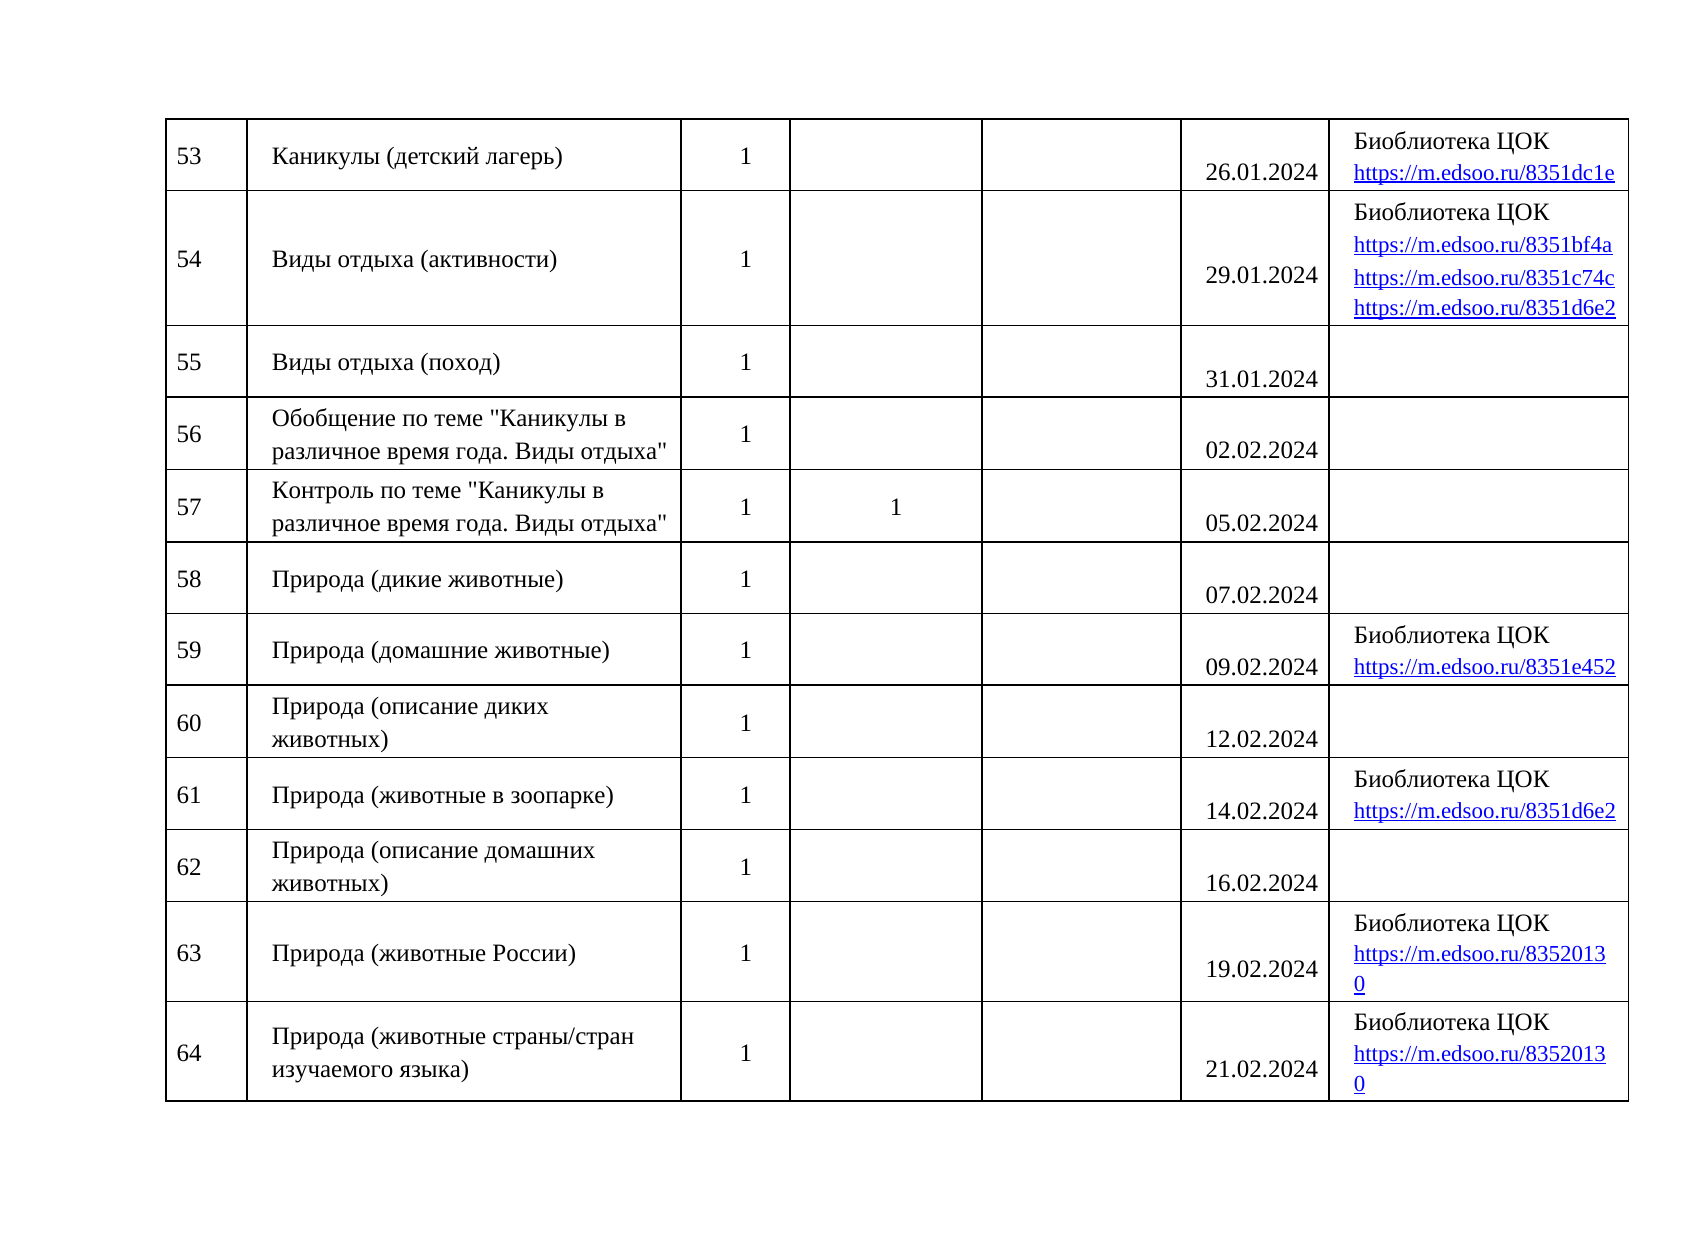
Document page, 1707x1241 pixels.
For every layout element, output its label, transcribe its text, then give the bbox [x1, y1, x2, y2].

table_cell 1 [682, 614, 789, 684]
table_cell Контроль по теме "Каникулы в различное время года. Виды отдыха" [248, 470, 680, 541]
table_cell 54 [167, 191, 246, 324]
table_cell Биоблиотека ЦОК https://m.edsoo.ru/8351bf4a https://m.edsoo.ru/8351c74c https://m.edsoo.ru/8351d6e2 [1330, 191, 1628, 324]
table_cell [791, 326, 981, 396]
table_cell Каникулы (детский лагерь) [248, 120, 680, 190]
table_cell [1330, 398, 1628, 469]
table_cell 1 [682, 470, 789, 541]
table_cell 1 [682, 191, 789, 324]
table_cell 1 [682, 830, 789, 901]
table_cell 62 [167, 830, 246, 901]
table_cell 57 [167, 470, 246, 541]
table_cell [1330, 686, 1628, 757]
table_cell [983, 120, 1180, 190]
table_cell [983, 614, 1180, 684]
table_cell 07.02.2024 [1182, 543, 1328, 613]
table_cell 21.02.2024 [1182, 1002, 1328, 1100]
table_cell 53 [167, 120, 246, 190]
table_cell Биоблиотека ЦОК https://m.edsoo.ru/83520130 [1330, 1002, 1628, 1100]
table_cell 64 [167, 1002, 246, 1100]
table_cell Виды отдыха (поход) [248, 326, 680, 396]
table_cell Природа (животные страны/стран изучаемого языка) [248, 1002, 680, 1100]
table_cell 1 [682, 686, 789, 757]
table_cell Природа (домашние животные) [248, 614, 680, 684]
table_cell 09.02.2024 [1182, 614, 1328, 684]
table_cell 19.02.2024 [1182, 902, 1328, 1001]
table_cell [983, 191, 1180, 324]
table_cell [791, 902, 981, 1001]
table_cell Природа (описание диких животных) [248, 686, 680, 757]
table_cell [791, 398, 981, 469]
table_cell [983, 543, 1180, 613]
table_cell 16.02.2024 [1182, 830, 1328, 901]
table_cell Биоблиотека ЦОК https://m.edsoo.ru/8351dc1e [1330, 120, 1628, 190]
table_cell [1330, 470, 1628, 541]
table_cell 56 [167, 398, 246, 469]
table_cell 1 [682, 398, 789, 469]
table_cell 1 [682, 326, 789, 396]
table_cell 60 [167, 686, 246, 757]
table_cell Биоблиотека ЦОК https://m.edsoo.ru/8351d6e2 [1330, 758, 1628, 828]
table_cell Природа (животные России) [248, 902, 680, 1001]
table_cell 1 [682, 120, 789, 190]
table_cell 26.01.2024 [1182, 120, 1328, 190]
table_cell [1330, 326, 1628, 396]
table_cell [791, 686, 981, 757]
table_cell 1 [791, 470, 981, 541]
table_cell [791, 1002, 981, 1100]
table_cell 1 [682, 543, 789, 613]
table_cell [983, 1002, 1180, 1100]
table_cell [983, 326, 1180, 396]
table_cell Природа (дикие животные) [248, 543, 680, 613]
table_cell 59 [167, 614, 246, 684]
table_cell Биоблиотека ЦОК https://m.edsoo.ru/8351e452 [1330, 614, 1628, 684]
table_cell 31.01.2024 [1182, 326, 1328, 396]
table_cell [791, 758, 981, 828]
table_cell [1330, 830, 1628, 901]
table_cell [791, 830, 981, 901]
table_cell 1 [682, 758, 789, 828]
table_cell 61 [167, 758, 246, 828]
table_cell [983, 830, 1180, 901]
table_cell [791, 614, 981, 684]
table_cell 1 [682, 1002, 789, 1100]
table_cell 1 [682, 902, 789, 1001]
table_cell [983, 902, 1180, 1001]
table_cell [983, 686, 1180, 757]
table_cell 58 [167, 543, 246, 613]
table_cell 02.02.2024 [1182, 398, 1328, 469]
table_cell 55 [167, 326, 246, 396]
table_cell Обобщение по теме "Каникулы в различное время года. Виды отдыха" [248, 398, 680, 469]
table_cell 63 [167, 902, 246, 1001]
table_cell Природа (животные в зоопарке) [248, 758, 680, 828]
table_cell [791, 191, 981, 324]
table_cell 14.02.2024 [1182, 758, 1328, 828]
table_cell [791, 543, 981, 613]
table_cell 05.02.2024 [1182, 470, 1328, 541]
table_cell Природа (описание домашних животных) [248, 830, 680, 901]
table_cell [983, 470, 1180, 541]
table_cell [983, 398, 1180, 469]
table_cell Биоблиотека ЦОК https://m.edsoo.ru/83520130 [1330, 902, 1628, 1001]
table_cell Виды отдыха (активности) [248, 191, 680, 324]
table_cell 29.01.2024 [1182, 191, 1328, 324]
table_cell [1330, 543, 1628, 613]
table_cell [791, 120, 981, 190]
table_cell 12.02.2024 [1182, 686, 1328, 757]
table_cell [983, 758, 1180, 828]
